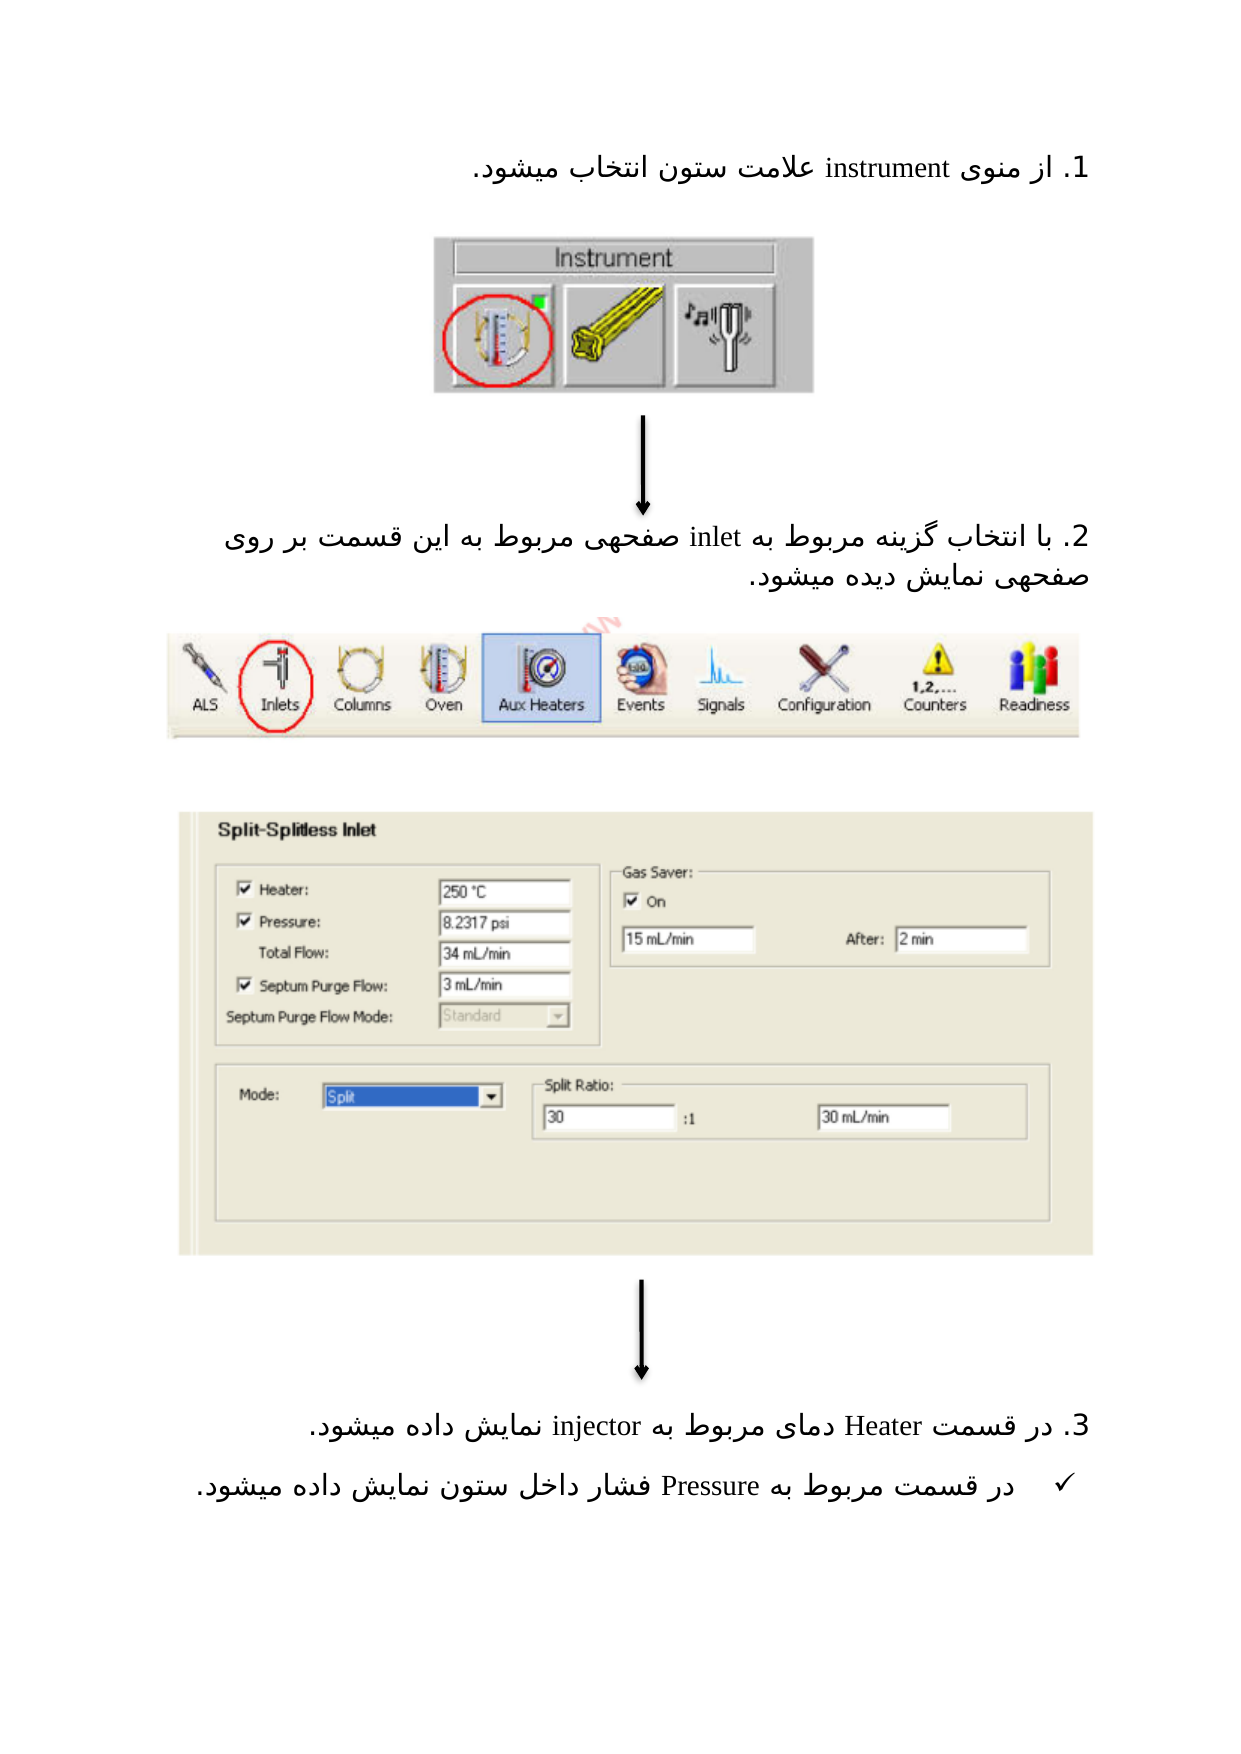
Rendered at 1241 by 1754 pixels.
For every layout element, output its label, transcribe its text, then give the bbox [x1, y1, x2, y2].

picture [163, 795, 1102, 1271]
list در قسمت مربوط به Pressure فشار داخل ستون نمایش داده میشود. [150, 1468, 1053, 1503]
picture [415, 222, 825, 425]
text 1. از منوی instrument علامت ستون انتخاب میشود. [150, 150, 1090, 184]
text 2. با انتخاب گزینه مربوط به inlet صفحهی مربوط به این قسمت بر روی صفحهی نمایش دیده میشود. [150, 519, 1090, 592]
text 3. در قسمت Heater دمای مربوط به injector نمایش داده میشود. [150, 1408, 1090, 1443]
picture [150, 617, 1091, 762]
